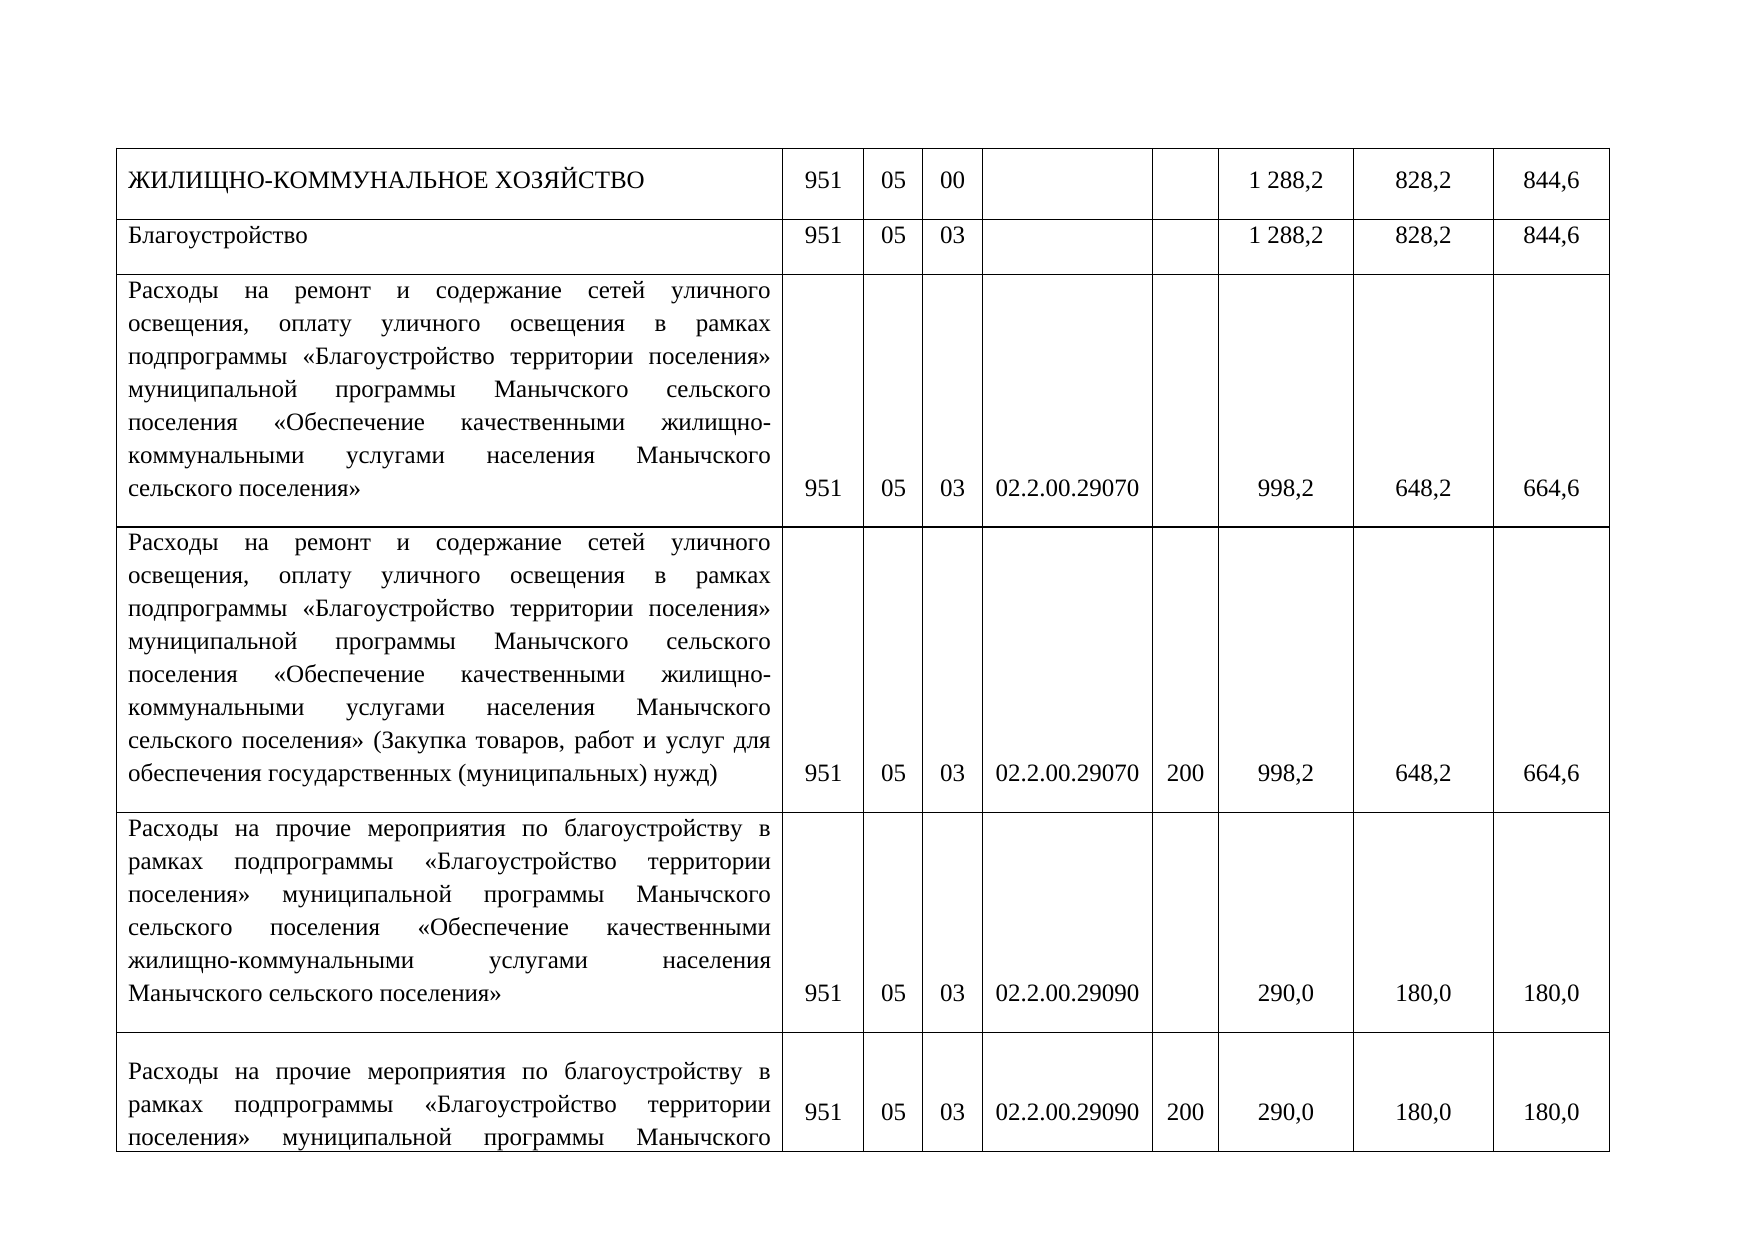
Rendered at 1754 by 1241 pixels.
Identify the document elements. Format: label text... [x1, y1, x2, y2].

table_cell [117, 1033, 782, 1151]
table_cell 180,0 [1354, 1033, 1493, 1151]
table_cell Расходы на прочие мероприятия по благоустройству в рамках подпрограммы «Благоустройство территории поселения» муниципальной программы Манычского сельского поселения «Обеспечение качественными жилищно-коммунальными услугами населения Манычского сельского поселения» [117, 813, 782, 1032]
table_cell 200 [1153, 528, 1218, 812]
table_cell [983, 220, 1152, 274]
table_cell 664,6 [1494, 528, 1609, 812]
table_cell 290,0 [1219, 1033, 1353, 1151]
table_cell 05 [864, 813, 922, 1032]
table_cell 180,0 [1354, 813, 1493, 1032]
table_cell 998,2 [1219, 528, 1353, 812]
table_cell 951 [783, 275, 863, 526]
table_cell 02.2.00.29070 [983, 275, 1152, 526]
table_cell 951 [783, 1033, 863, 1151]
table_cell [1153, 149, 1218, 219]
table_cell ЖИЛИЩНО-КОММУНАЛЬНОЕ ХОЗЯЙСТВО [117, 149, 782, 219]
table_cell 00 [923, 149, 982, 219]
table_cell 648,2 [1354, 528, 1493, 812]
table_cell [1153, 813, 1218, 1032]
table_cell 828,2 [1354, 220, 1493, 274]
table_cell 02.2.00.29090 [983, 813, 1152, 1032]
table_cell 05 [864, 528, 922, 812]
table_cell 180,0 [1494, 1033, 1609, 1151]
table_cell 1 288,2 [1219, 149, 1353, 219]
table_cell 951 [783, 149, 863, 219]
table_cell 03 [923, 220, 982, 274]
table_cell 664,6 [1494, 275, 1609, 526]
table_cell Благоустройство [117, 220, 782, 274]
table_cell 200 [1153, 1033, 1218, 1151]
table_cell 02.2.00.29090 [983, 1033, 1152, 1151]
table_cell 290,0 [1219, 813, 1353, 1032]
table_cell 03 [923, 1033, 982, 1151]
table_cell Расходы на ремонт и содержание сетей уличного освещения, оплату уличного освещения в рамках подпрограммы «Благоустройство территории поселения» муниципальной программы Манычского сельского поселения «Обеспечение качественными жилищно-коммунальными услугами населения Манычского сельского поселения» (Закупка товаров, работ и услуг для обеспечения государственных (муниципальных) нужд) [117, 528, 782, 812]
table_cell 951 [783, 528, 863, 812]
table_cell 03 [923, 813, 982, 1032]
table_cell 02.2.00.29070 [983, 528, 1152, 812]
table_cell 951 [783, 220, 863, 274]
table_cell Расходы на ремонт и содержание сетей уличного освещения, оплату уличного освещения в рамках подпрограммы «Благоустройство территории поселения» муниципальной программы Манычского сельского поселения «Обеспечение качественными жилищно-коммунальными услугами населения Манычского сельского поселения» [117, 275, 782, 526]
table_cell 05 [864, 220, 922, 274]
table_cell 03 [923, 275, 982, 526]
table_cell 1 288,2 [1219, 220, 1353, 274]
table_cell 05 [864, 275, 922, 526]
table_cell 844,6 [1494, 220, 1609, 274]
table_cell 648,2 [1354, 275, 1493, 526]
table_cell 951 [783, 813, 863, 1032]
table_cell 828,2 [1354, 149, 1493, 219]
table_cell [1153, 220, 1218, 274]
table_cell [983, 149, 1152, 219]
table_cell 998,2 [1219, 275, 1353, 526]
table_cell 844,6 [1494, 149, 1609, 219]
table_cell 05 [864, 149, 922, 219]
table_cell 03 [923, 528, 982, 812]
table_cell 05 [864, 1033, 922, 1151]
table_cell 180,0 [1494, 813, 1609, 1032]
table_cell [1153, 275, 1218, 526]
